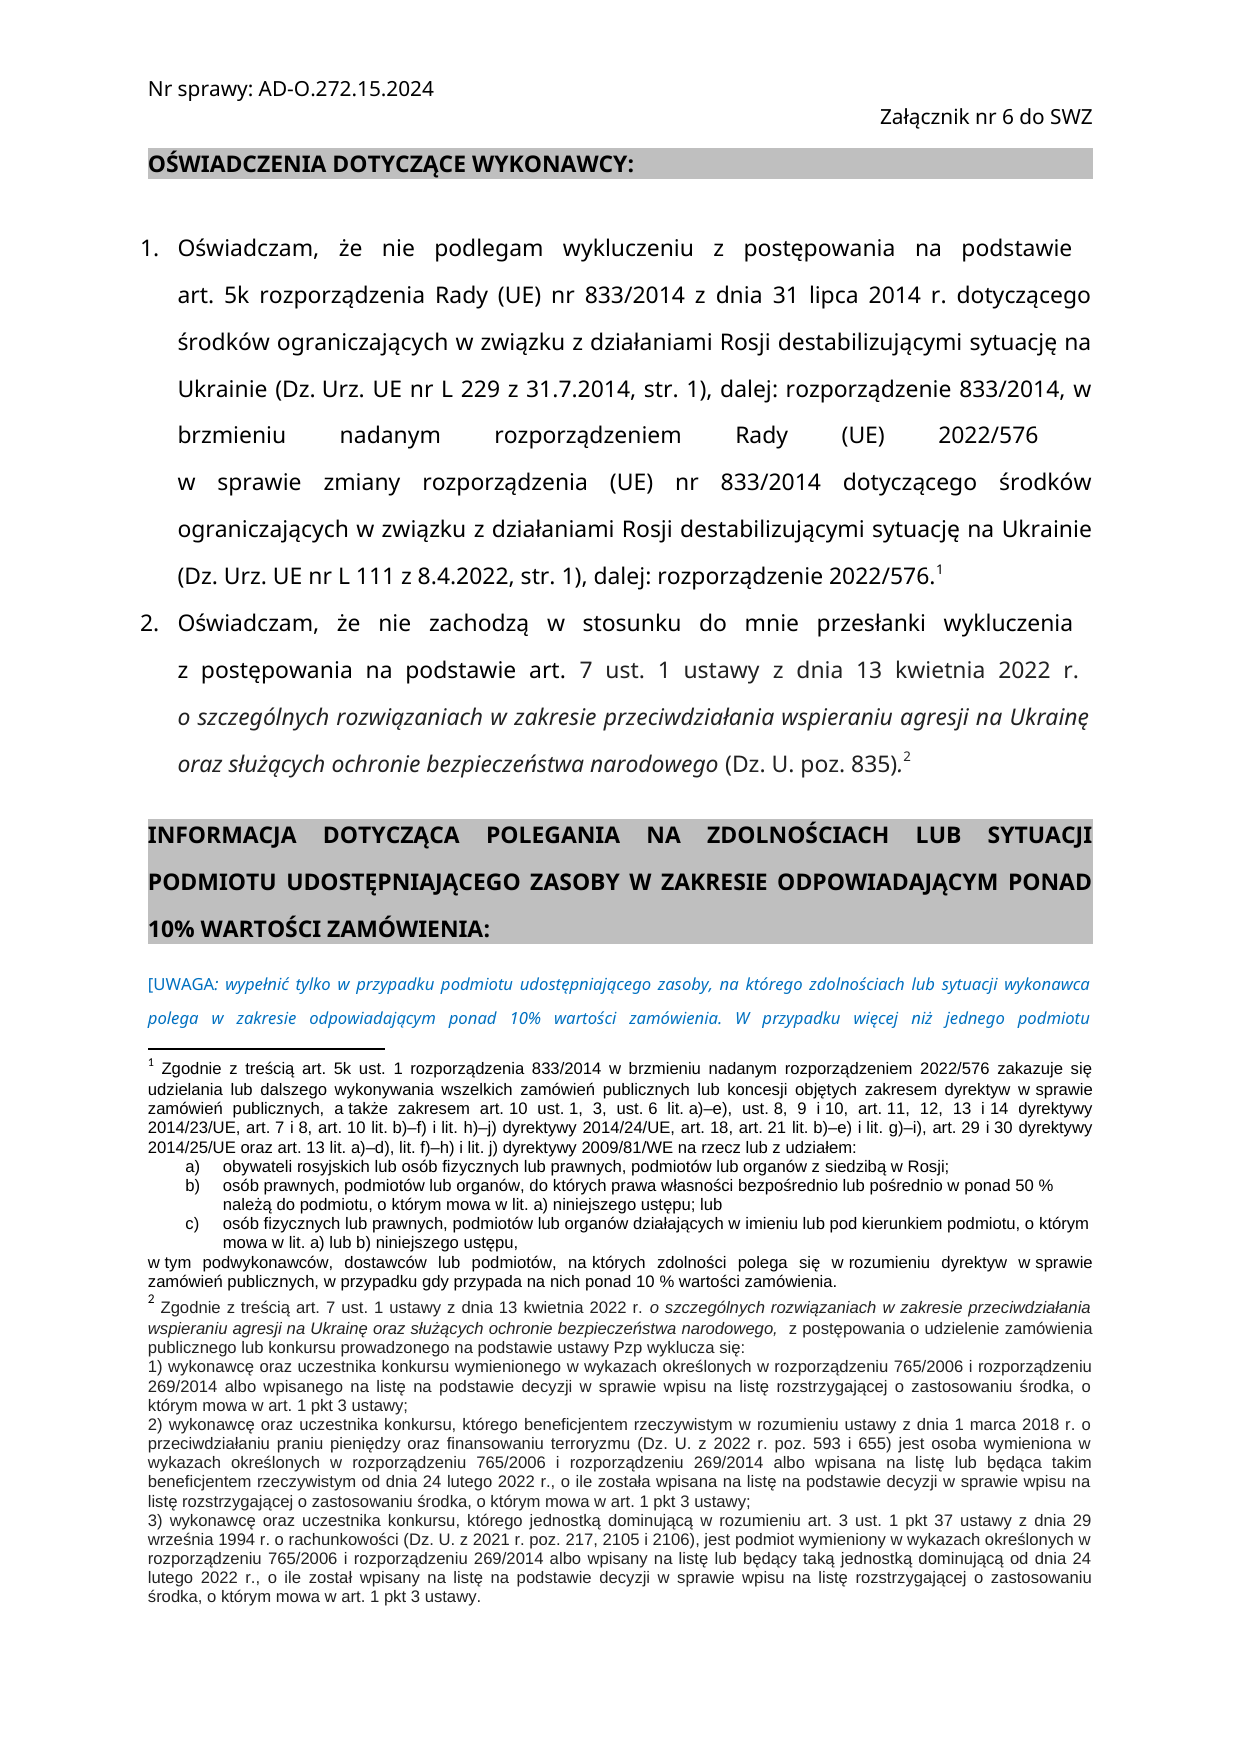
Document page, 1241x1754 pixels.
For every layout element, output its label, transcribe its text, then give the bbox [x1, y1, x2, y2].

list Oświadczam, że nie podlegam wykluczeniu z postępowania na podstawie art. 5k rozporządzenia Rady (UE) nr 833/2014 z dnia 31 lipca 2014 r. dotyczącego środków ograniczających w związku z działaniami Rosji destabilizującymi sytuację na Ukrainie (Dz. Urz. UE nr L 229 z 31.7.2014, str. 1), dalej: rozporządzenie 833/2014, w brzmieniu nadanym rozporządzeniem Rady (UE) 2022/576 w sprawie zmiany rozporządzenia (UE) nr 833/2014 dotyczącego środków ograniczających w związku z działaniami Rosji destabilizującymi sytuację na Ukrainie (Dz. Urz. UE nr L 111 z 8.4.2022, str. 1), dalej: rozporządzenie 2022/576. [140, 232, 1093, 591]
list Oświadczam, że nie zachodzą w stosunku do mnie przesłanki wykluczenia z postępowania na podstawie art. 7 ust. 1 ustawy z dnia 13 kwietnia 2022 r. o szczególnych rozwiązaniach w zakresie przeciwdziałania wspieraniu agresji na Ukrainę oraz służących ochronie bezpieczeństwa narodowego (Dz. U. poz. 835). [140, 607, 1093, 779]
text [UWAGA: wypełnić tylko w przypadku podmiotu udostępniającego zasoby, na którego zdolnościach lub sytuacji wykonawca polega w zakresie odpowiadającym ponad 10% wartości zamówienia. W przypadku więcej niż jednego podmiotu udostępniającego zasoby, na którego zdolnościach lub sytuacji wykonawca polega w zakresie odpowiadającym ponad 10% wartości zamówienia, należy zastosować tyle razy, ile jest to konieczne.] [148, 973, 1093, 1029]
text OŚWIADCZENIA DOTYCZĄCE WYKONAWCY: [148, 148, 1093, 179]
text INFORMACJA DOTYCZĄCA POLEGANIA NA ZDOLNOŚCIACH LUB SYTUACJI PODMIOTU UDOSTĘPNIAJĄCEGO ZASOBY W ZAKRESIE ODPOWIADAJĄCYM PONAD 10% WARTOŚCI ZAMÓWIENIA: [148, 819, 1093, 944]
